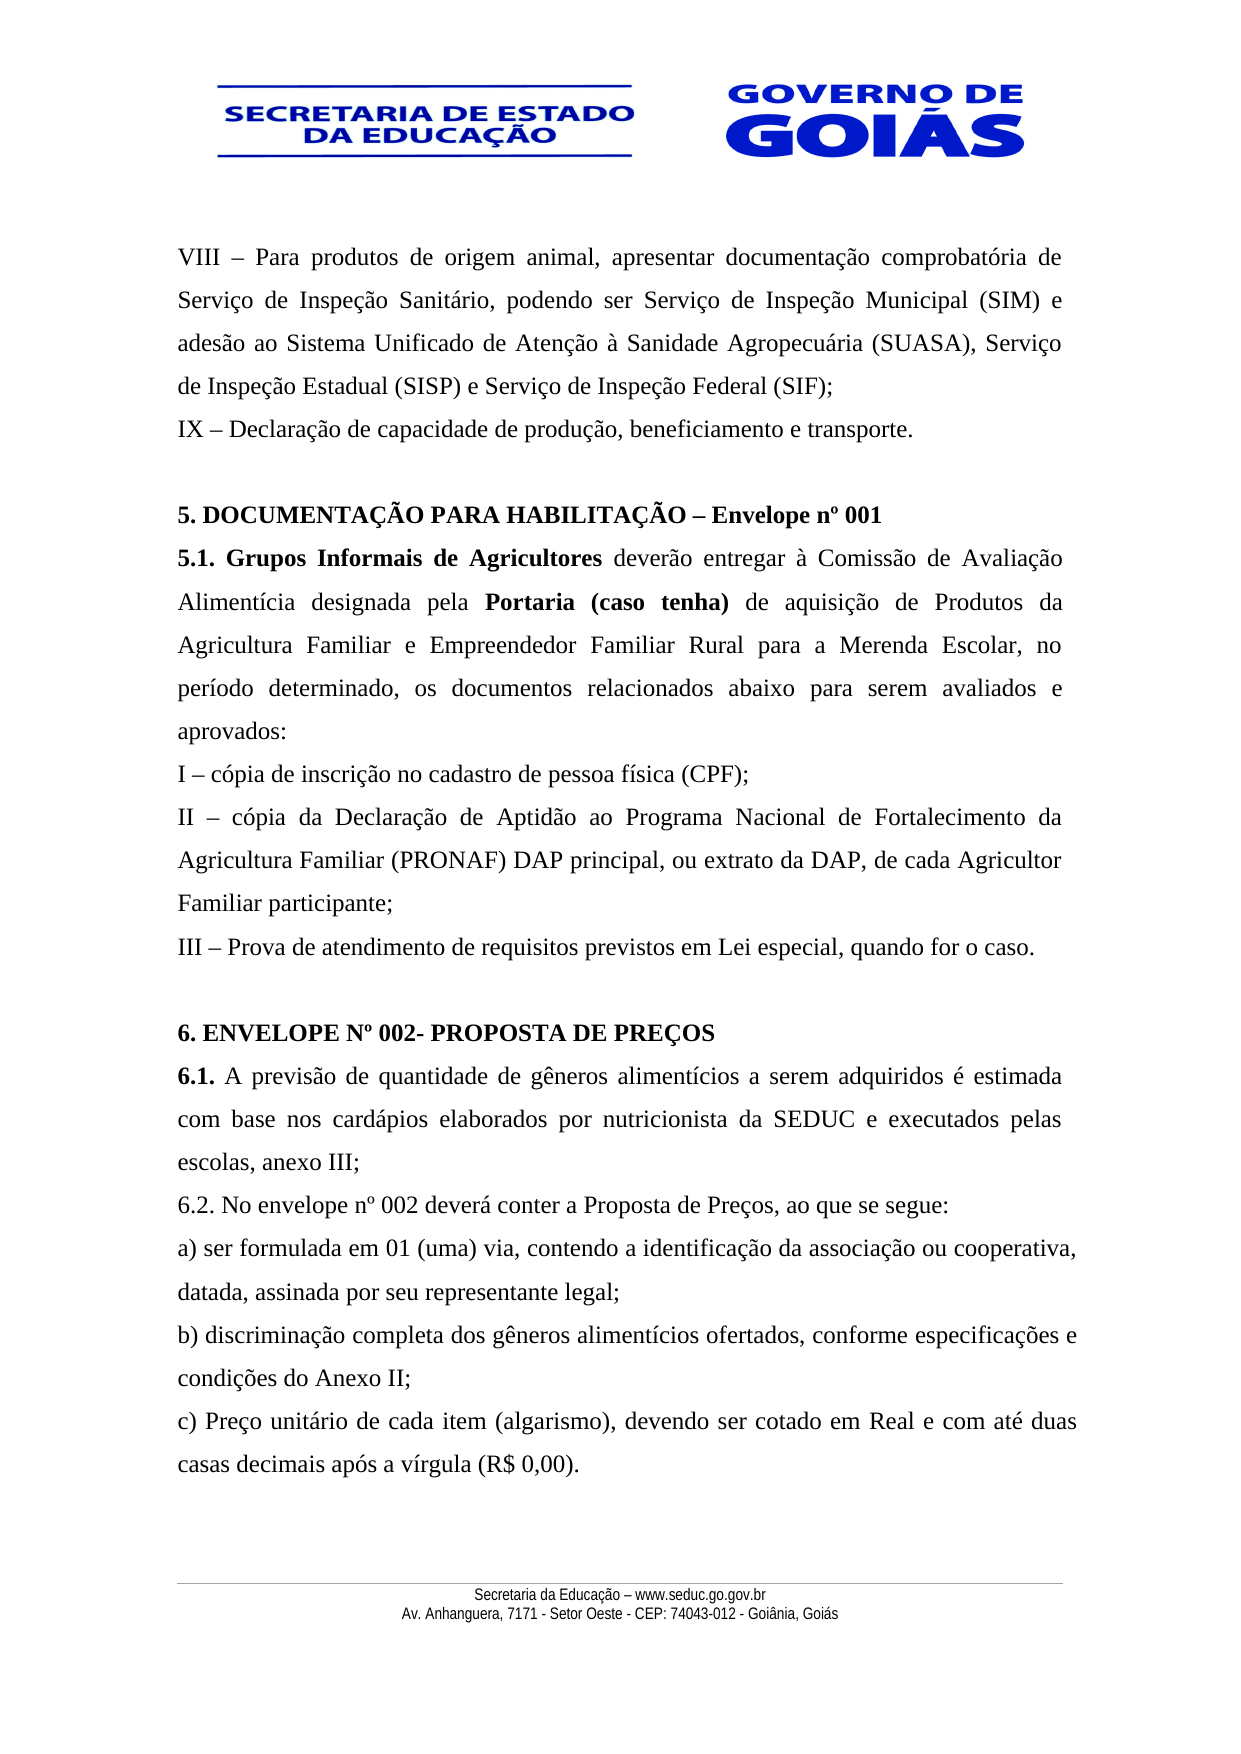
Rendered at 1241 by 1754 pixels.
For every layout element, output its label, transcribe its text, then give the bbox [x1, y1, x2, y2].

text 6.2. No envelope nº 002 deverá conter a Proposta de Preços, ao que se segue: [177, 1190, 1078, 1219]
text 5.1. Grupos Informais de Agricultores deverão entregar à Comissão de Avaliação Alimentícia designada pela Portaria (caso tenha) de aquisição de Produtos da Agricultura Familiar e Empreendedor Familiar Rural para a Merenda Escolar, no período determinado, os documentos relacionados abaixo para serem avaliados e aprovados: [177, 543, 1063, 745]
text 6.1. A previsão de quantidade de gêneros alimentícios a serem adquiridos é estimada com base nos cardápios elaborados por nutricionista da SEDUC e executados pelas escolas, anexo III; [177, 1061, 1063, 1176]
text b) discriminação completa dos gêneros alimentícios ofertados, conforme especificações e condições do Anexo II; [177, 1320, 1078, 1392]
text c) Preço unitário de cada item (algarismo), devendo ser cotado em Real e com até duas casas decimais após a vírgula (R$ 0,00). [177, 1406, 1078, 1478]
text IX – Declaração de capacidade de produção, beneficiamento e transporte. [177, 414, 1063, 443]
text III – Prova de atendimento de requisitos previstos em Lei especial, quando for o caso. [177, 932, 1063, 960]
picture [177, 73, 1063, 170]
text VIII – Para produtos de origem animal, apresentar documentação comprobatória de Serviço de Inspeção Sanitário, podendo ser Serviço de Inspeção Municipal (SIM) e adesão ao Sistema Unificado de Atenção à Sanidade Agropecuária (SUASA), Serviço de Inspeção Estadual (SISP) e Serviço de Inspeção Federal (SIF); [177, 242, 1063, 400]
text a) ser formulada em 01 (uma) via, contendo a identificação da associação ou cooperativa, datada, assinada por seu representante legal; [177, 1233, 1078, 1305]
text 5. DOCUMENTAÇÃO PARA HABILITAÇÃO – Envelope nº 001 [177, 500, 1063, 529]
text II – cópia da Declaração de Aptidão ao Programa Nacional de Fortalecimento da Agricultura Familiar (PRONAF) DAP principal, ou extrato da DAP, de cada Agricultor Familiar participante; [177, 802, 1063, 917]
text 6. ENVELOPE Nº 002- PROPOSTA DE PREÇOS [177, 1018, 1063, 1047]
text I – cópia de inscrição no cadastro de pessoa física (CPF); [177, 759, 1063, 788]
